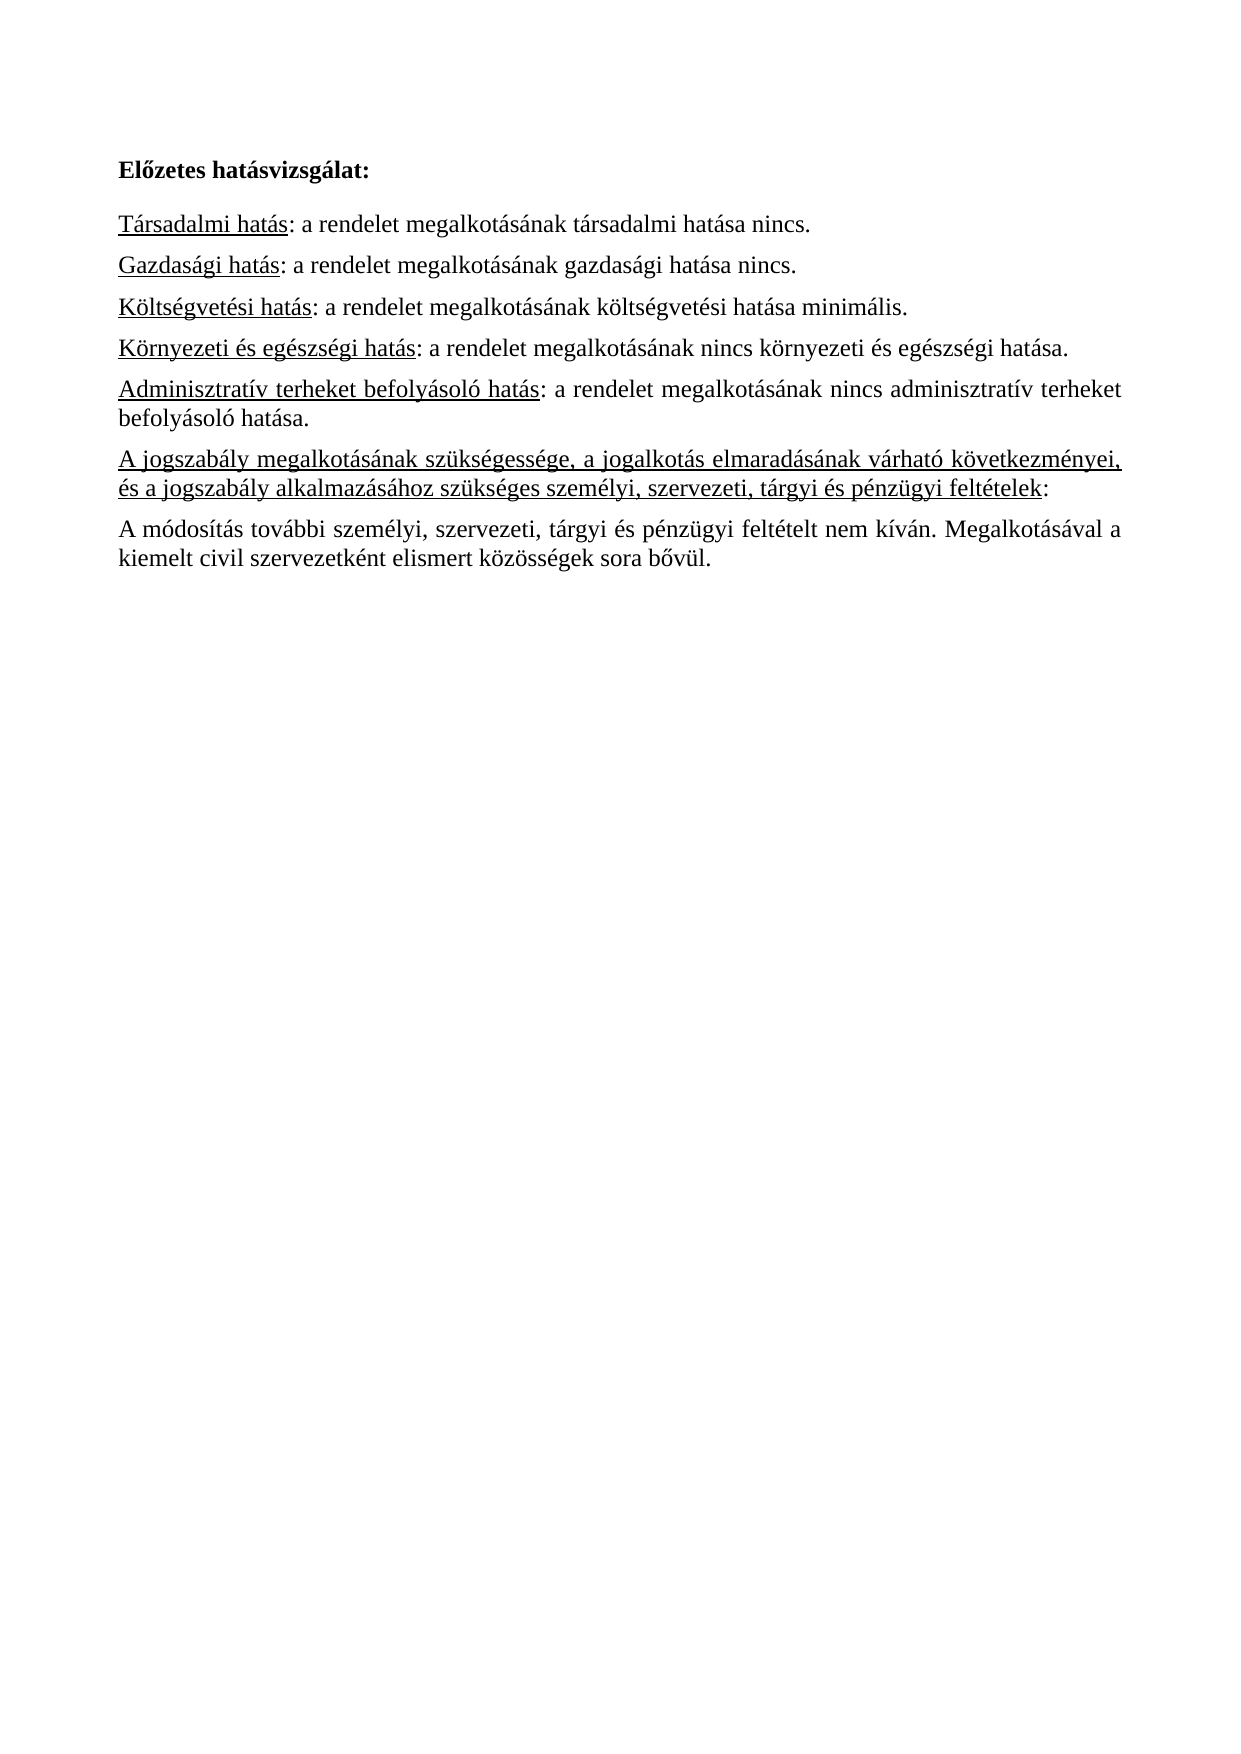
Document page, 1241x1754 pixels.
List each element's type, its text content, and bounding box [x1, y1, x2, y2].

text A módosítás további személyi, szervezeti, tárgyi és pénzügyi feltételt nem kíván. Megalkotásával a kiemelt civil szervezetként elismert közösségek sora bővül. [118, 514, 1122, 572]
text Előzetes hatásvizsgálat: [118, 156, 1122, 184]
text Társadalmi hatás: a rendelet megalkotásának társadalmi hatása nincs. [118, 209, 1122, 238]
text A jogszabály megalkotásának szükségessége, a jogalkotás elmaradásának várható következményei, és a jogszabály alkalmazásához szükséges személyi, szervezeti, tárgyi és pénzügyi feltételek: [118, 444, 1122, 469]
text Környezeti és egészségi hatás: a rendelet megalkotásának nincs környezeti és egészségi hatása. [118, 333, 1122, 362]
text A jogszabály megalkotásának szükségessége, a jogalkotás elmaradásának várható következményei, és a jogszabály alkalmazásához szükséges személyi, szervezeti, tárgyi és pénzügyi feltételek: [118, 471, 1122, 502]
text Adminisztratív terheket befolyásoló hatás: a rendelet megalkotásának nincs adminisztratív terheket befolyásoló hatása. [118, 374, 1122, 432]
text Költségvetési hatás: a rendelet megalkotásának költségvetési hatása minimális. [118, 292, 1122, 321]
text Gazdasági hatás: a rendelet megalkotásának gazdasági hatása nincs. [118, 251, 1122, 279]
